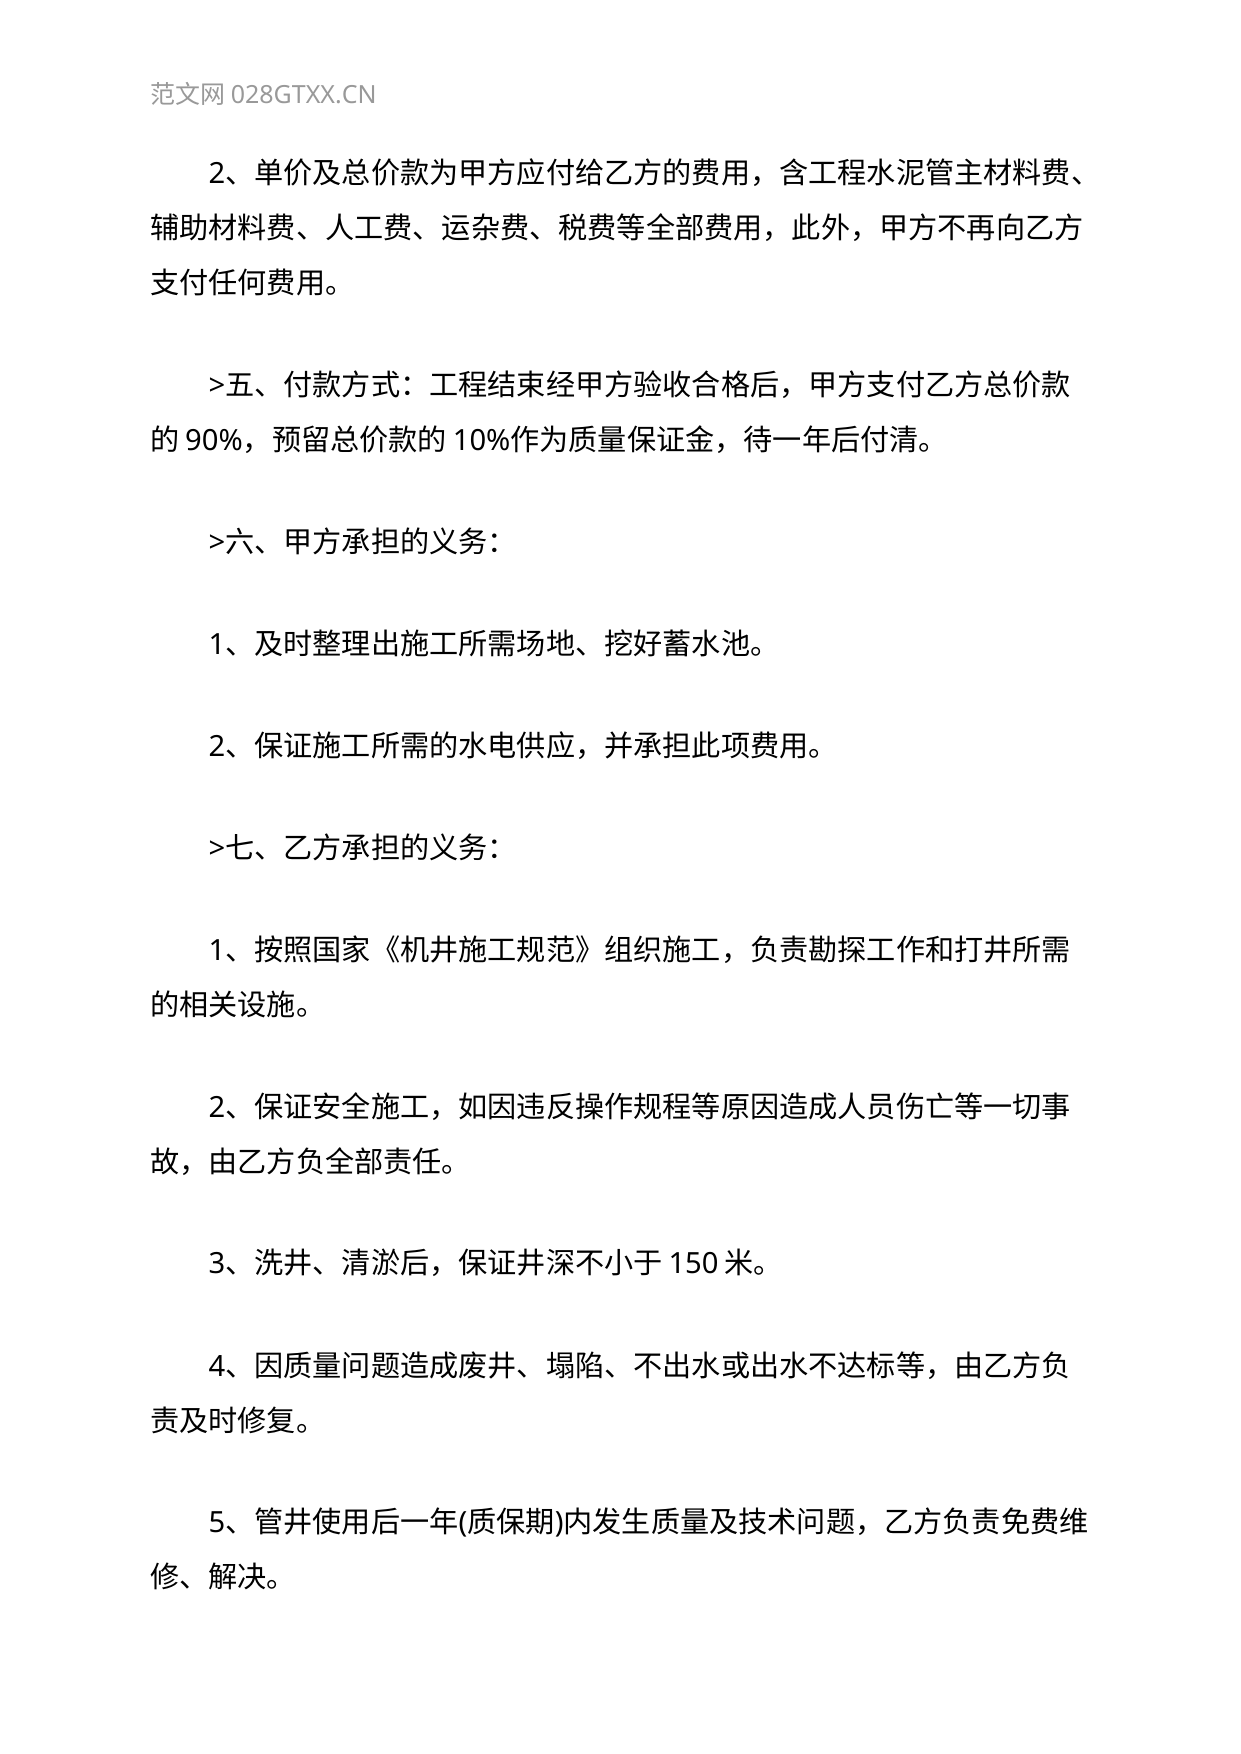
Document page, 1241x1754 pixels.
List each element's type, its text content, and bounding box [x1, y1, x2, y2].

text 2、单价及总价款为甲方应付给乙方的费用，含工程水泥管主材料费、辅助材料费、人工费、运杂费、税费等全部费用，此外，甲方不再向乙方支付任何费用。 [150, 150, 1090, 302]
text 2、保证施工所需的水电供应，并承担此项费用。 [150, 723, 1090, 765]
text 2、保证安全施工，如因违反操作规程等原因造成人员伤亡等一切事故，由乙方负全部责任。 [150, 1083, 1090, 1181]
text >五、付款方式：工程结束经甲方验收合格后，甲方支付乙方总价款的90%，预留总价款的10%作为质量保证金，待一年后付清。 [150, 362, 1090, 459]
text 3、洗井、清淤后，保证井深不小于150米。 [150, 1240, 1090, 1282]
text 4、因质量问题造成废井、塌陷、不出水或出水不达标等，由乙方负责及时修复。 [150, 1342, 1090, 1439]
text >七、乙方承担的义务： [150, 824, 1090, 867]
text >六、甲方承担的义务： [150, 519, 1090, 561]
text 1、及时整理出施工所需场地、挖好蓄水池。 [150, 621, 1090, 663]
text 1、按照国家《机井施工规范》组织施工，负责勘探工作和打井所需的相关设施。 [150, 927, 1090, 1024]
text 5、管井使用后一年(质保期)内发生质量及技术问题，乙方负责免费维修、解决。 [150, 1499, 1090, 1596]
